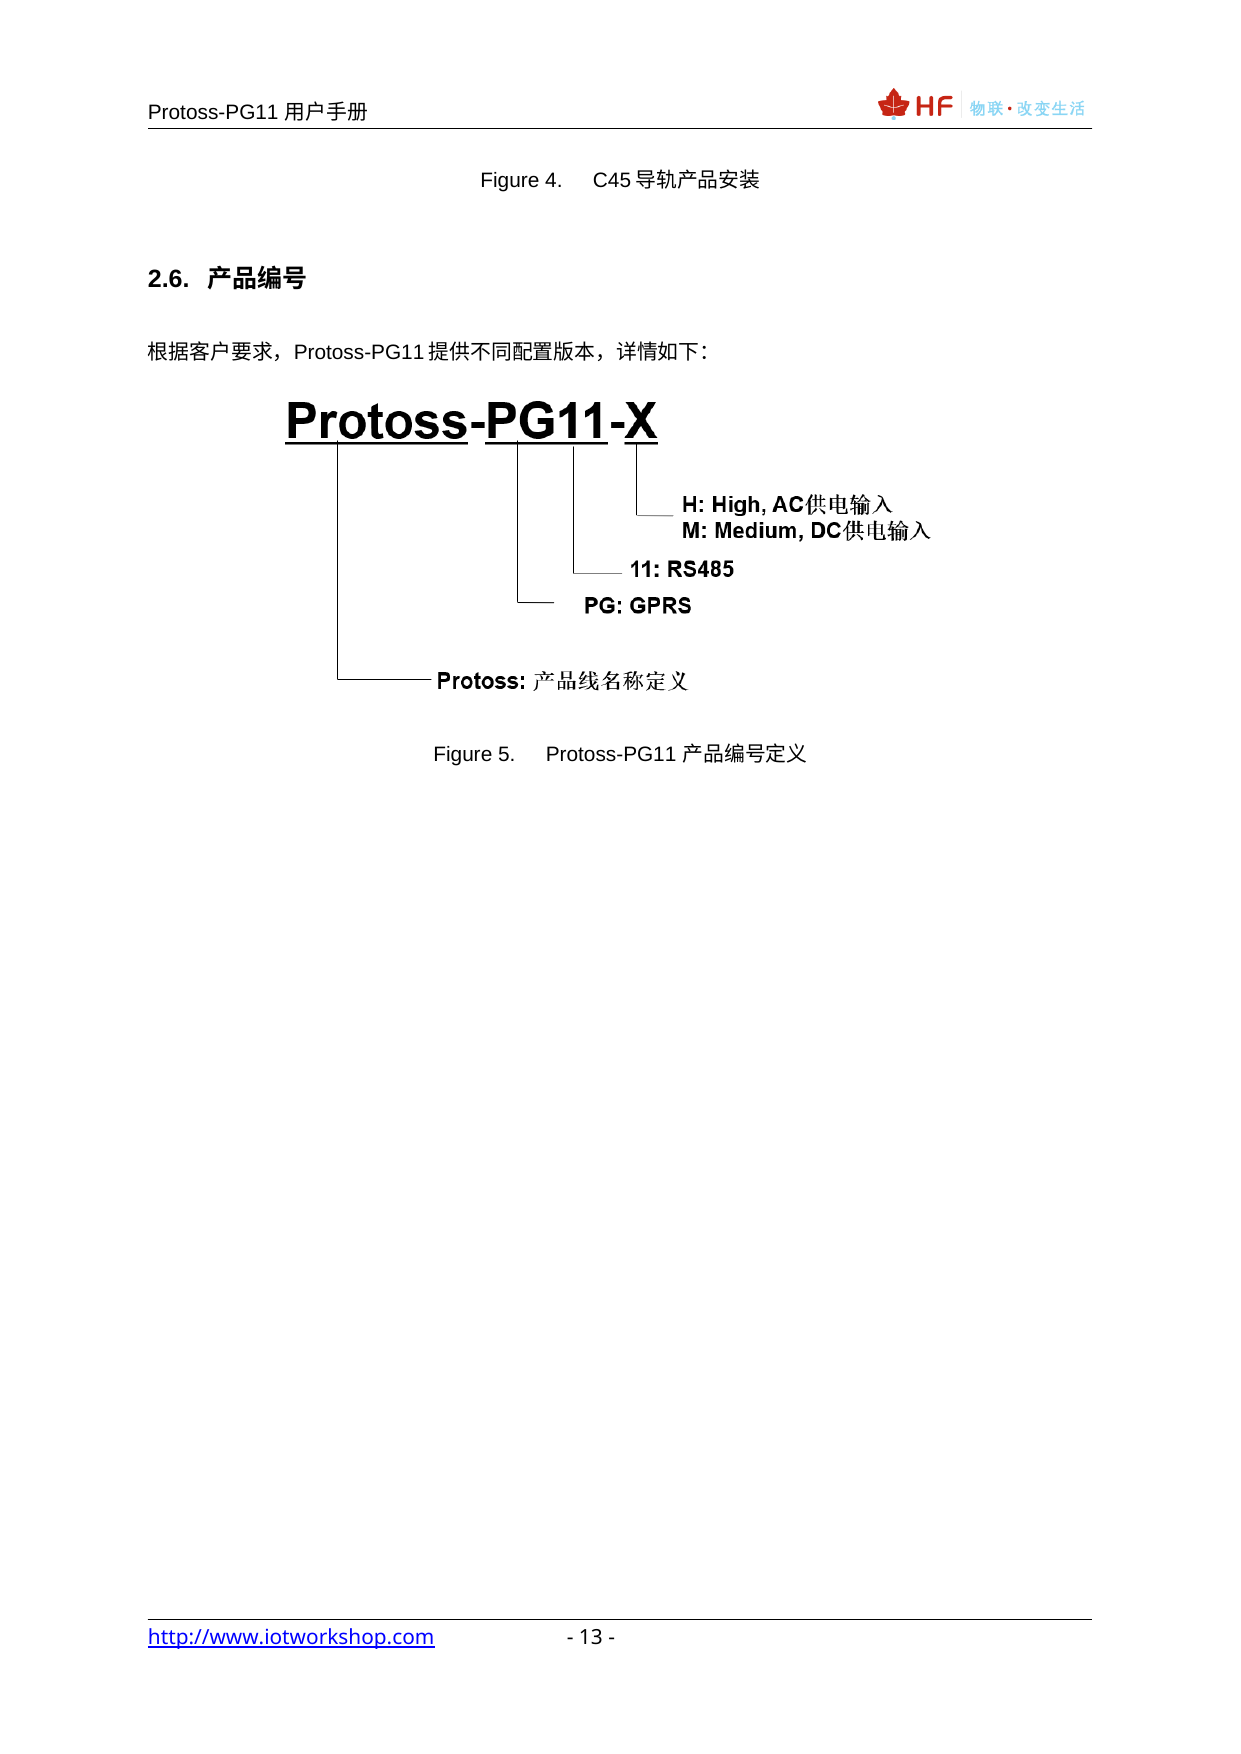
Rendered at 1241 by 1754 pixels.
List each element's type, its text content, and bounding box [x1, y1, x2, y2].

text C45导轨产品安装 [148, 162, 1092, 194]
picture [878, 88, 1085, 120]
text 根据客户要求，Protoss-PG11提供不同配置版本，详情如下： [148, 334, 1092, 367]
picture [275, 392, 965, 698]
text Protoss-PG11 产品编号定义 [148, 736, 1092, 768]
subtitle 产品编号 [148, 244, 1092, 309]
